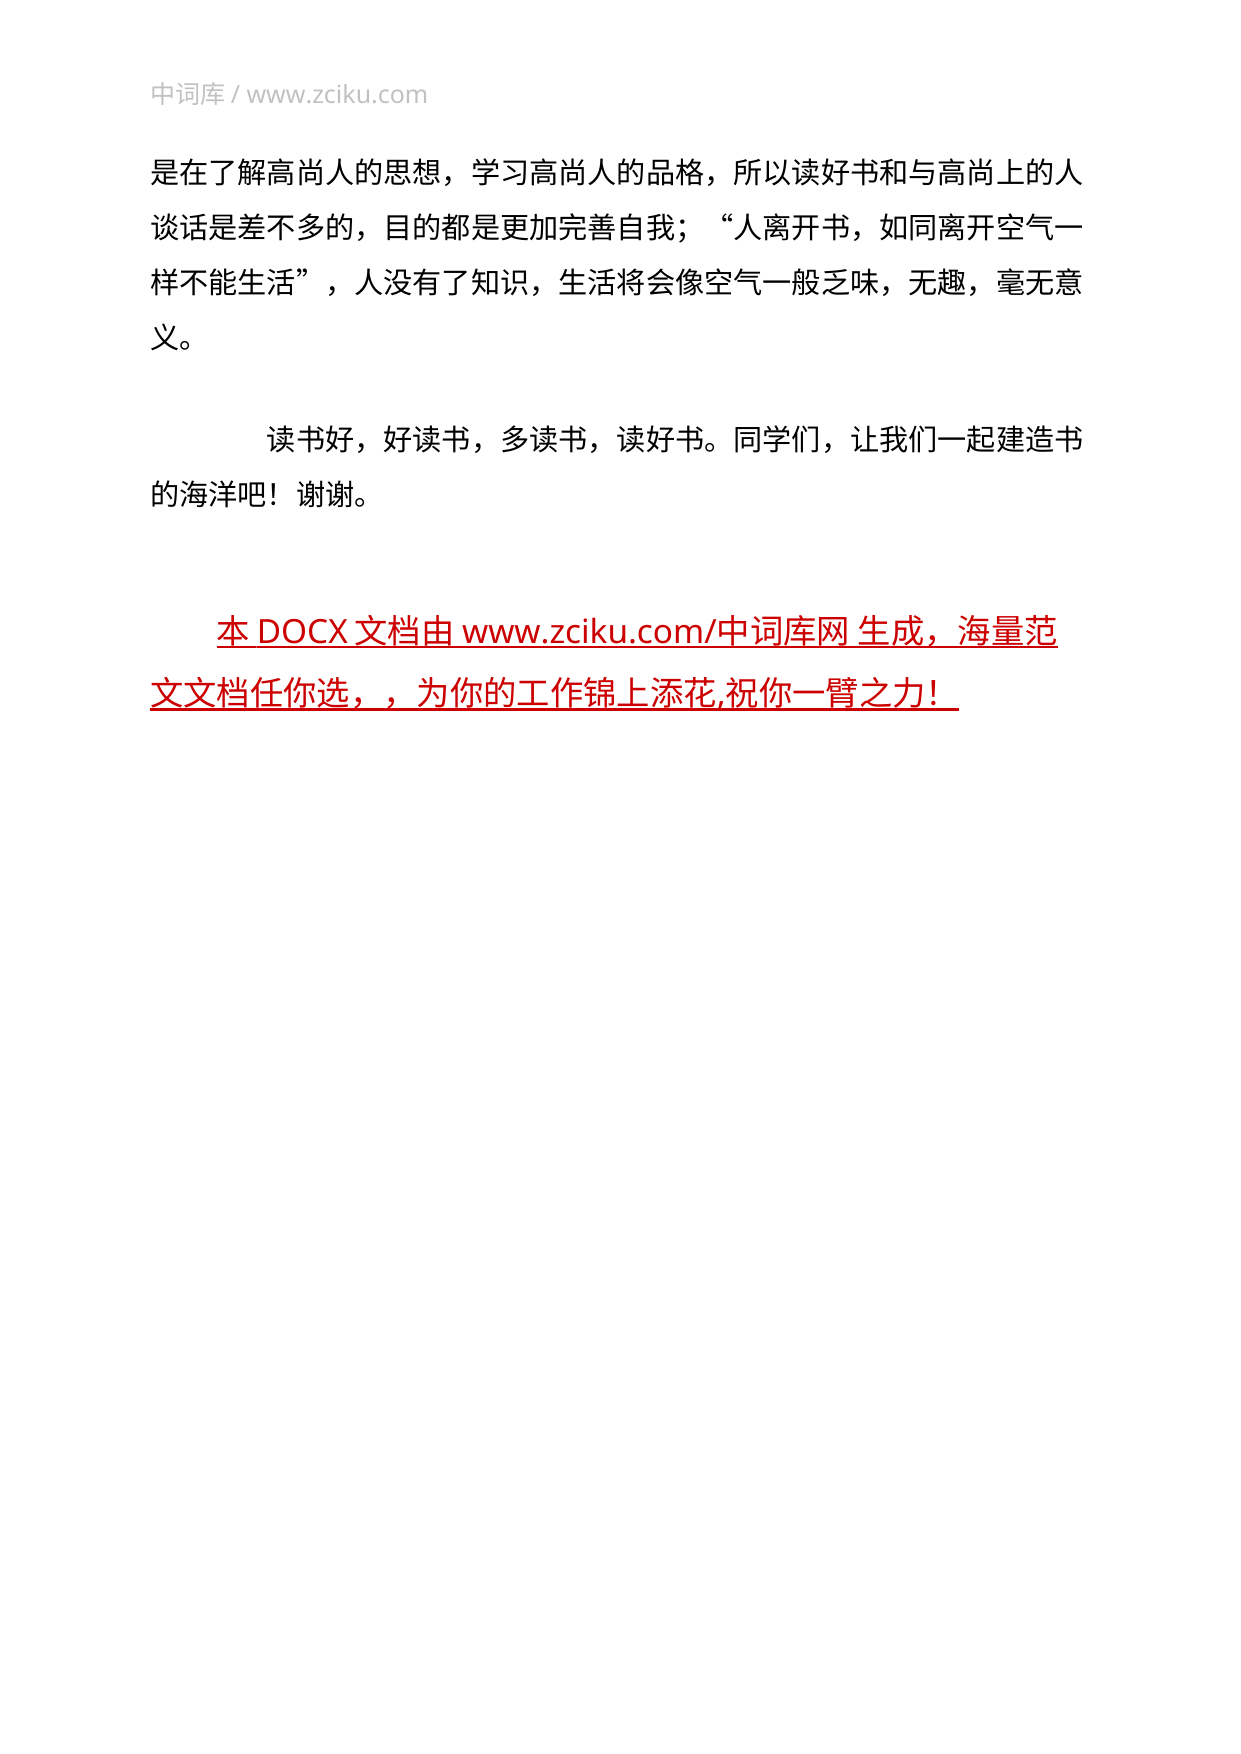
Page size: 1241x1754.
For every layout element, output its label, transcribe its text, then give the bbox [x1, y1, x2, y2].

text 读书好，好读书，多读书，读好书。同学们，让我们一起建造书的海洋吧！谢谢。 [150, 416, 1090, 514]
text 本DOCX文档由 www.zciku.com/中词库网 生成，海量范文文档任你选，，为你的工作锦上添花,祝你一臂之力！ [150, 604, 1090, 716]
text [150, 150, 1090, 357]
